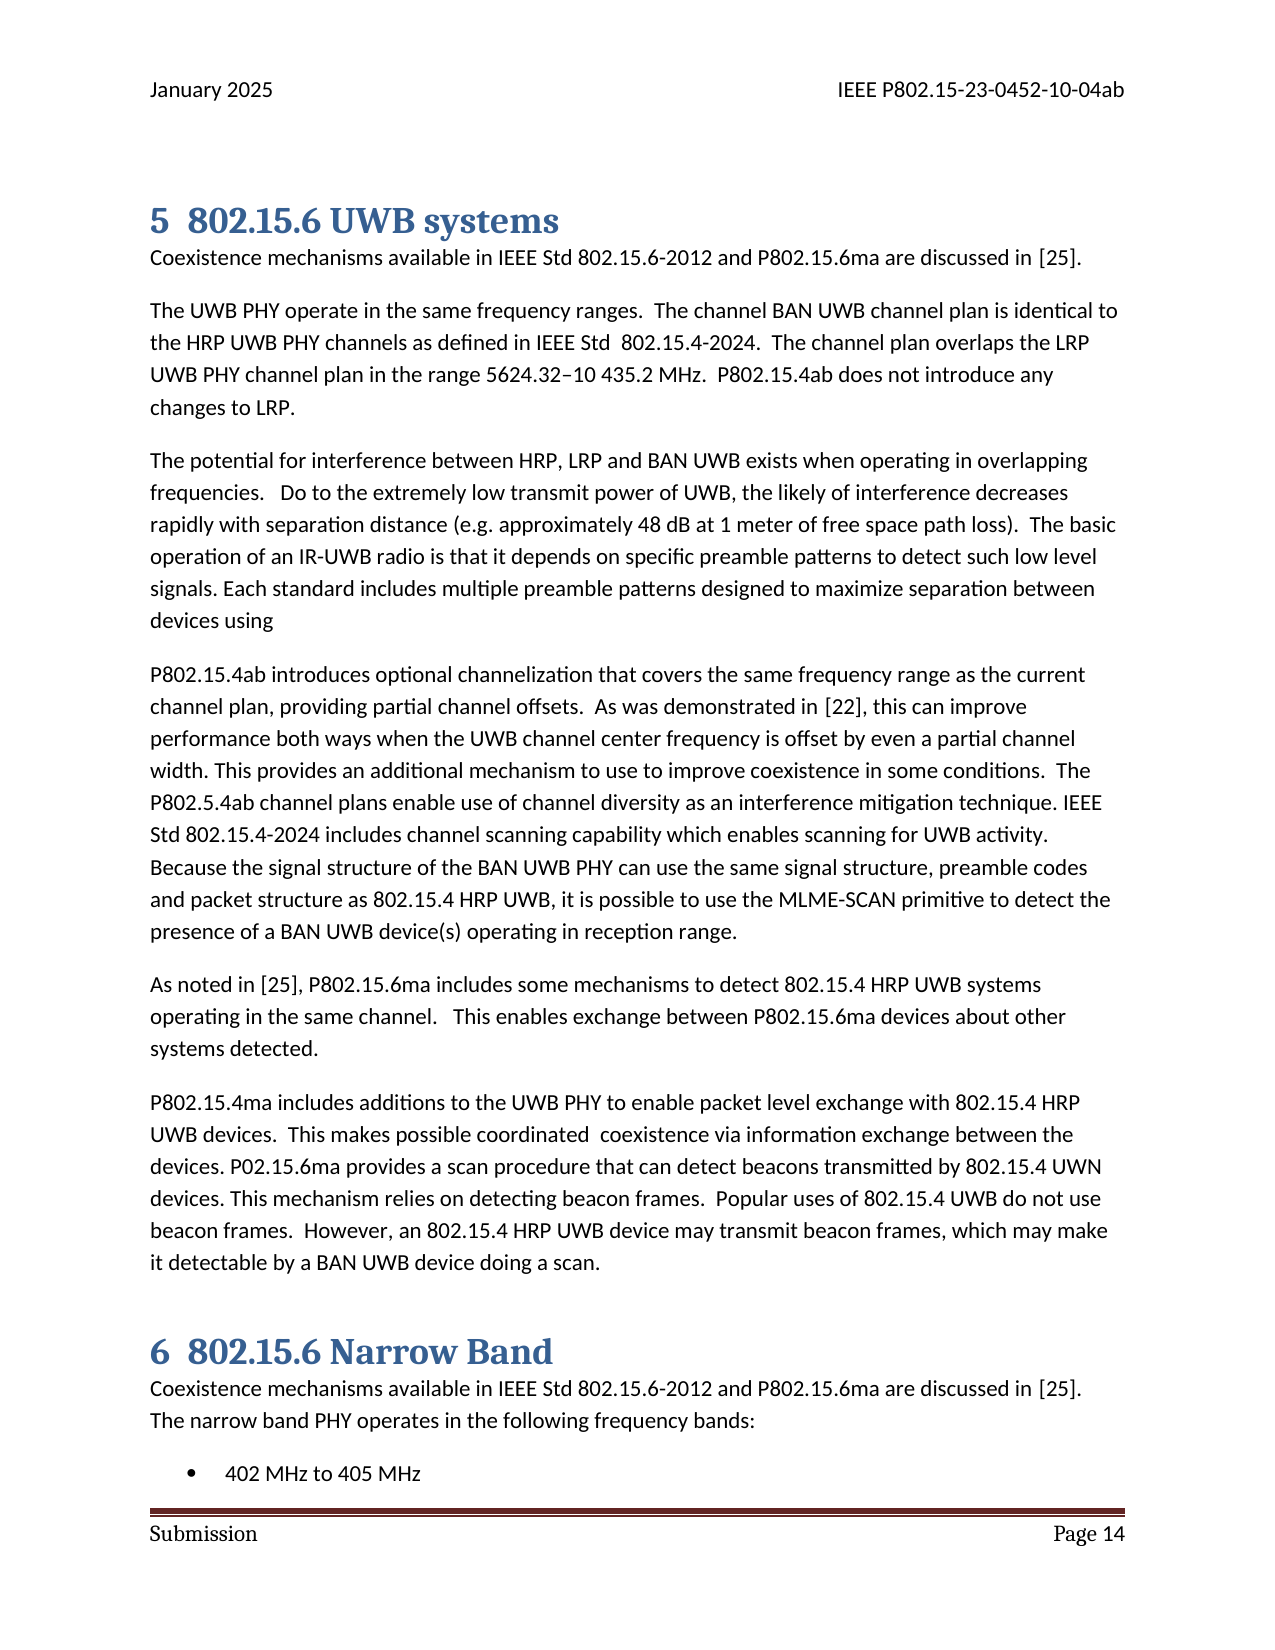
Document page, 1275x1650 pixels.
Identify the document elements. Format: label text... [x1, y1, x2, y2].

text Coexistence mechanisms available in IEEE Std 802.15.6-2012 and P802.15.6ma are discussed in [25]. [150, 243, 1125, 271]
subtitle 802.15.6 Narrow Band [150, 1331, 1125, 1374]
list 402 MHz to 405 MHz [187, 1459, 1125, 1487]
text The UWB PHY operate in the same frequency ranges. The channel BAN UWB channel plan is identical to the HRP UWB PHY channels as defined in IEEE Std 802.15.4-2024. The channel plan overlaps the LRP UWB PHY channel plan in the range 5624.32–10 435.2 MHz. P802.15.4ab does not introduce any changes to LRP. [150, 296, 1125, 421]
text P802.15.4ab introduces optional channelization that covers the same frequency range as the current channel plan, providing partial channel offsets. As was demonstrated in [22], this can improve performance both ways when the UWB channel center frequency is offset by even a partial channel width. This provides an additional mechanism to use to improve coexistence in some conditions. The P802.5.4ab channel plans enable use of channel diversity as an interference mitigation technique. IEEE Std 802.15.4-2024 includes channel scanning capability which enables scanning for UWB activity. Because the signal structure of the BAN UWB PHY can use the same signal structure, preamble codes and packet structure as 802.15.4 HRP UWB, it is possible to use the MLME-SCAN primitive to detect the presence of a BAN UWB device(s) operating in reception range. [150, 660, 1125, 945]
text Coexistence mechanisms available in IEEE Std 802.15.6-2012 and P802.15.6ma are discussed in [25]. The narrow band PHY operates in the following frequency bands: [150, 1374, 1125, 1434]
text P802.15.4ma includes additions to the UWB PHY to enable packet level exchange with 802.15.4 HRP UWB devices. This makes possible coordinated coexistence via information exchange between the devices. P02.15.6ma provides a scan procedure that can detect beacons transmitted by 802.15.4 UWN devices. This mechanism relies on detecting beacon frames. Popular uses of 802.15.4 UWB do not use beacon frames. However, an 802.15.4 HRP UWB device may transmit beacon frames, which may make it detectable by a BAN UWB device doing a scan. [150, 1088, 1125, 1277]
subtitle 802.15.6 UWB systems [150, 200, 1125, 243]
text As noted in [25], P802.15.6ma includes some mechanisms to detect 802.15.4 HRP UWB systems operating in the same channel. This enables exchange between P802.15.6ma devices about other systems detected. [150, 970, 1125, 1063]
text The potential for interference between HRP, LRP and BAN UWB exists when operating in overlapping frequencies. Do to the extremely low transmit power of UWB, the likely of interference decreases rapidly with separation distance (e.g. approximately 48 dB at 1 meter of free space path loss). The basic operation of an IR-UWB radio is that it depends on specific preamble patterns to detect such low level signals. Each standard includes multiple preamble patterns designed to maximize separation between devices using [150, 446, 1125, 635]
